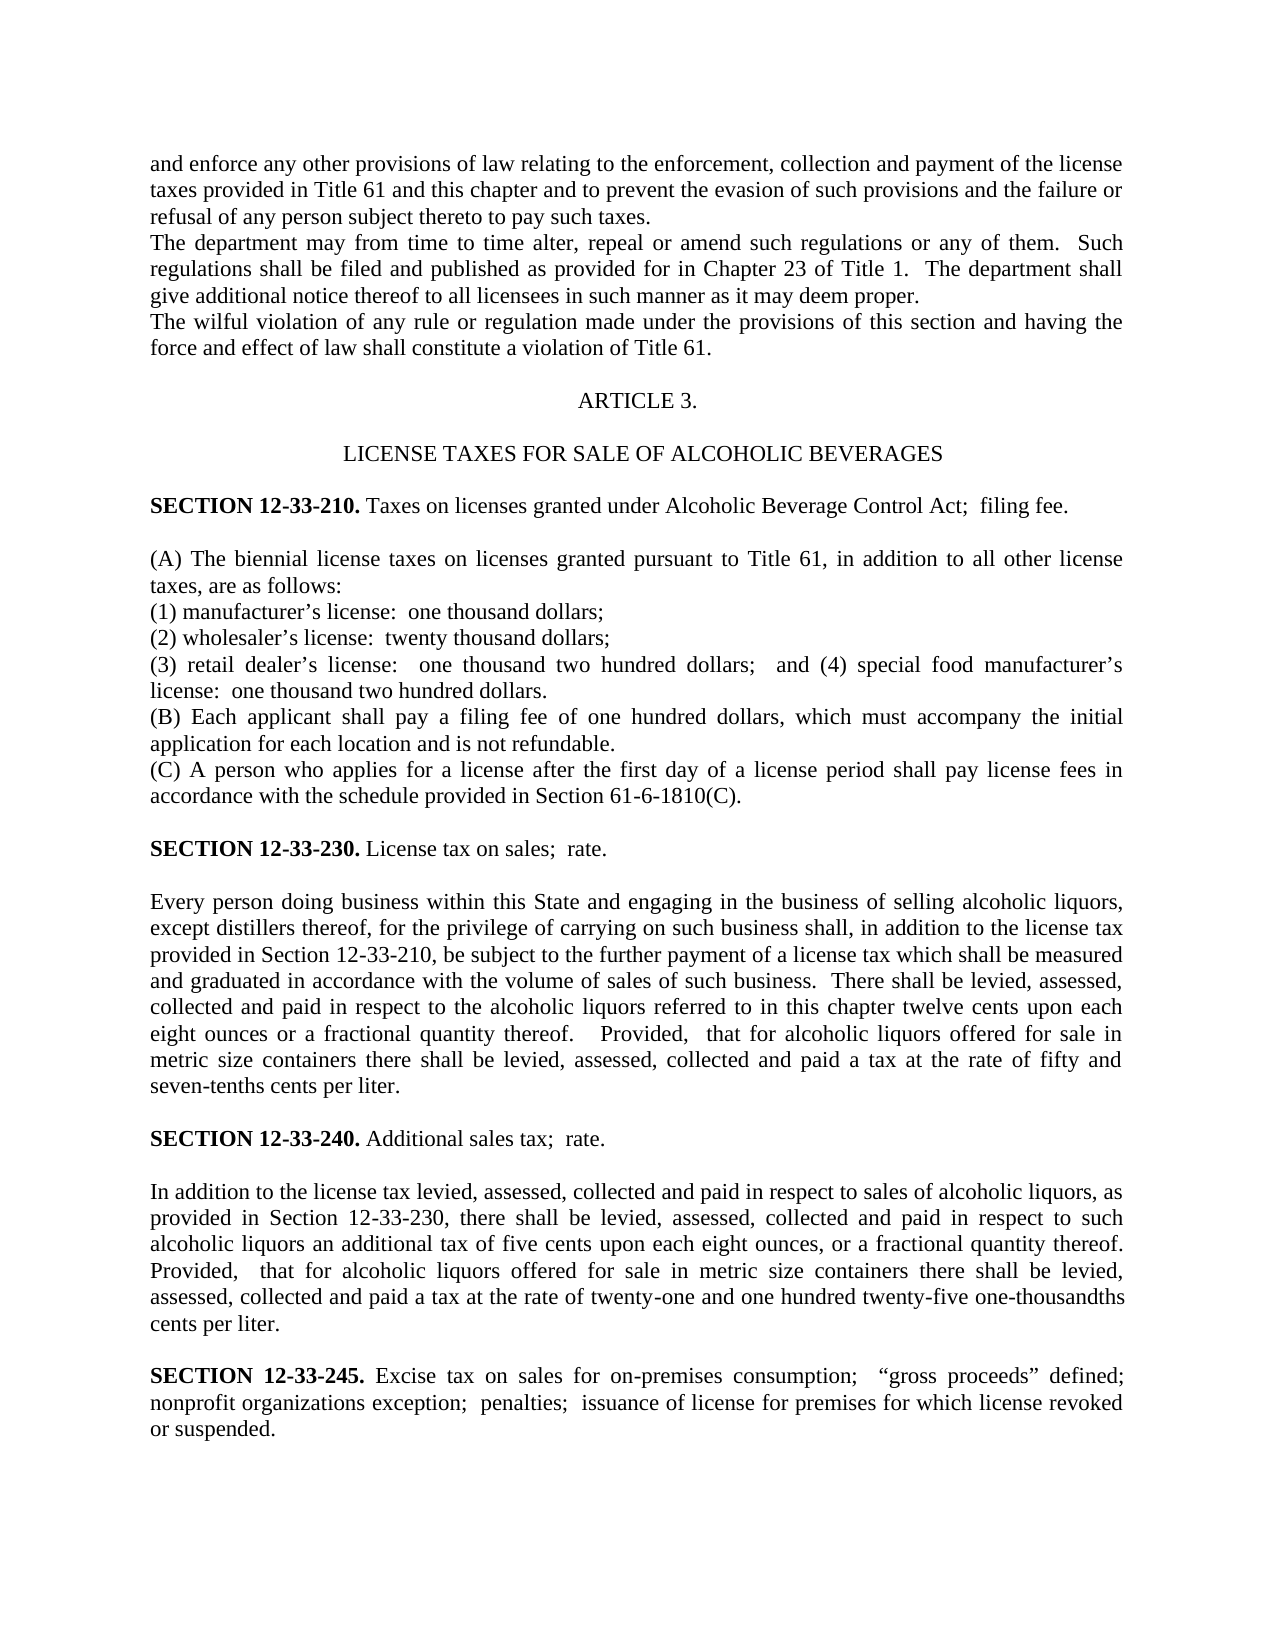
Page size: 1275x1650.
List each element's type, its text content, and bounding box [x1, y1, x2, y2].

text SECTION 12-33-210. Taxes on licenses granted under Alcoholic Beverage Control Act; filing fee. [150, 493, 1125, 519]
text ARTICLE 3. [150, 387, 1125, 413]
text In addition to the license tax levied, assessed, collected and paid in respect to sales of alcoholic liquors, as provided in Section 12-33-230, there shall be levied, assessed, collected and paid in respect to such alcoholic liquors an additional tax of five cents upon each eight ounces, or a fractional quantity thereof. Provided, that for alcoholic liquors offered for sale in metric size containers there shall be levied, assessed, collected and paid a tax at the rate of twenty-one and one hundred twenty-five one-thousandths cents per liter. [150, 1178, 1125, 1336]
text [150, 150, 1125, 229]
text SECTION 12-33-230. License tax on sales; rate. [150, 835, 1125, 862]
text (B) Each applicant shall pay a filing fee of one hundred dollars, which must accompany the initial application for each location and is not refundable. [150, 703, 1125, 756]
text Every person doing business within this State and engaging in the business of selling alcoholic liquors, except distillers thereof, for the privilege of carrying on such business shall, in addition to the license tax provided in Section 12-33-210, be subject to the further payment of a license tax which shall be measured and graduated in accordance with the volume of sales of such business. There shall be levied, assessed, collected and paid in respect to the alcoholic liquors referred to in this chapter twelve cents upon each eight ounces or a fractional quantity thereof. Provided, that for alcoholic liquors offered for sale in metric size containers there shall be levied, assessed, collected and paid a tax at the rate of fifty and seven-tenths cents per liter. [150, 888, 1125, 1099]
text LICENSE TAXES FOR SALE OF ALCOHOLIC BEVERAGES [150, 440, 1125, 466]
text (3) retail dealer’s license: one thousand two hundred dollars; and (4) special food manufacturer’s license: one thousand two hundred dollars. [150, 651, 1125, 703]
text SECTION 12-33-245. Excise tax on sales for on-premises consumption; “gross proceeds” defined; nonprofit organizations exception; penalties; issuance of license for premises for which license revoked or suspended. [150, 1362, 1125, 1441]
text The department may from time to time alter, repeal or amend such regulations or any of them. Such regulations shall be filed and published as provided for in Chapter 23 of Title 1. The department shall give additional notice thereof to all licensees in such manner as it may deem proper. [150, 229, 1125, 308]
text (A) The biennial license taxes on licenses granted pursuant to Title 61, in addition to all other license taxes, are as follows: [150, 545, 1125, 598]
text The wilful violation of any rule or regulation made under the provisions of this section and having the force and effect of law shall constitute a violation of Title 61. [150, 308, 1125, 361]
text (2) wholesaler’s license: twenty thousand dollars; [150, 624, 1125, 651]
text (1) manufacturer’s license: one thousand dollars; [150, 598, 1125, 624]
text (C) A person who applies for a license after the first day of a license period shall pay license fees in accordance with the schedule provided in Section 61-6-1810(C). [150, 756, 1125, 809]
text SECTION 12-33-240. Additional sales tax; rate. [150, 1125, 1125, 1151]
